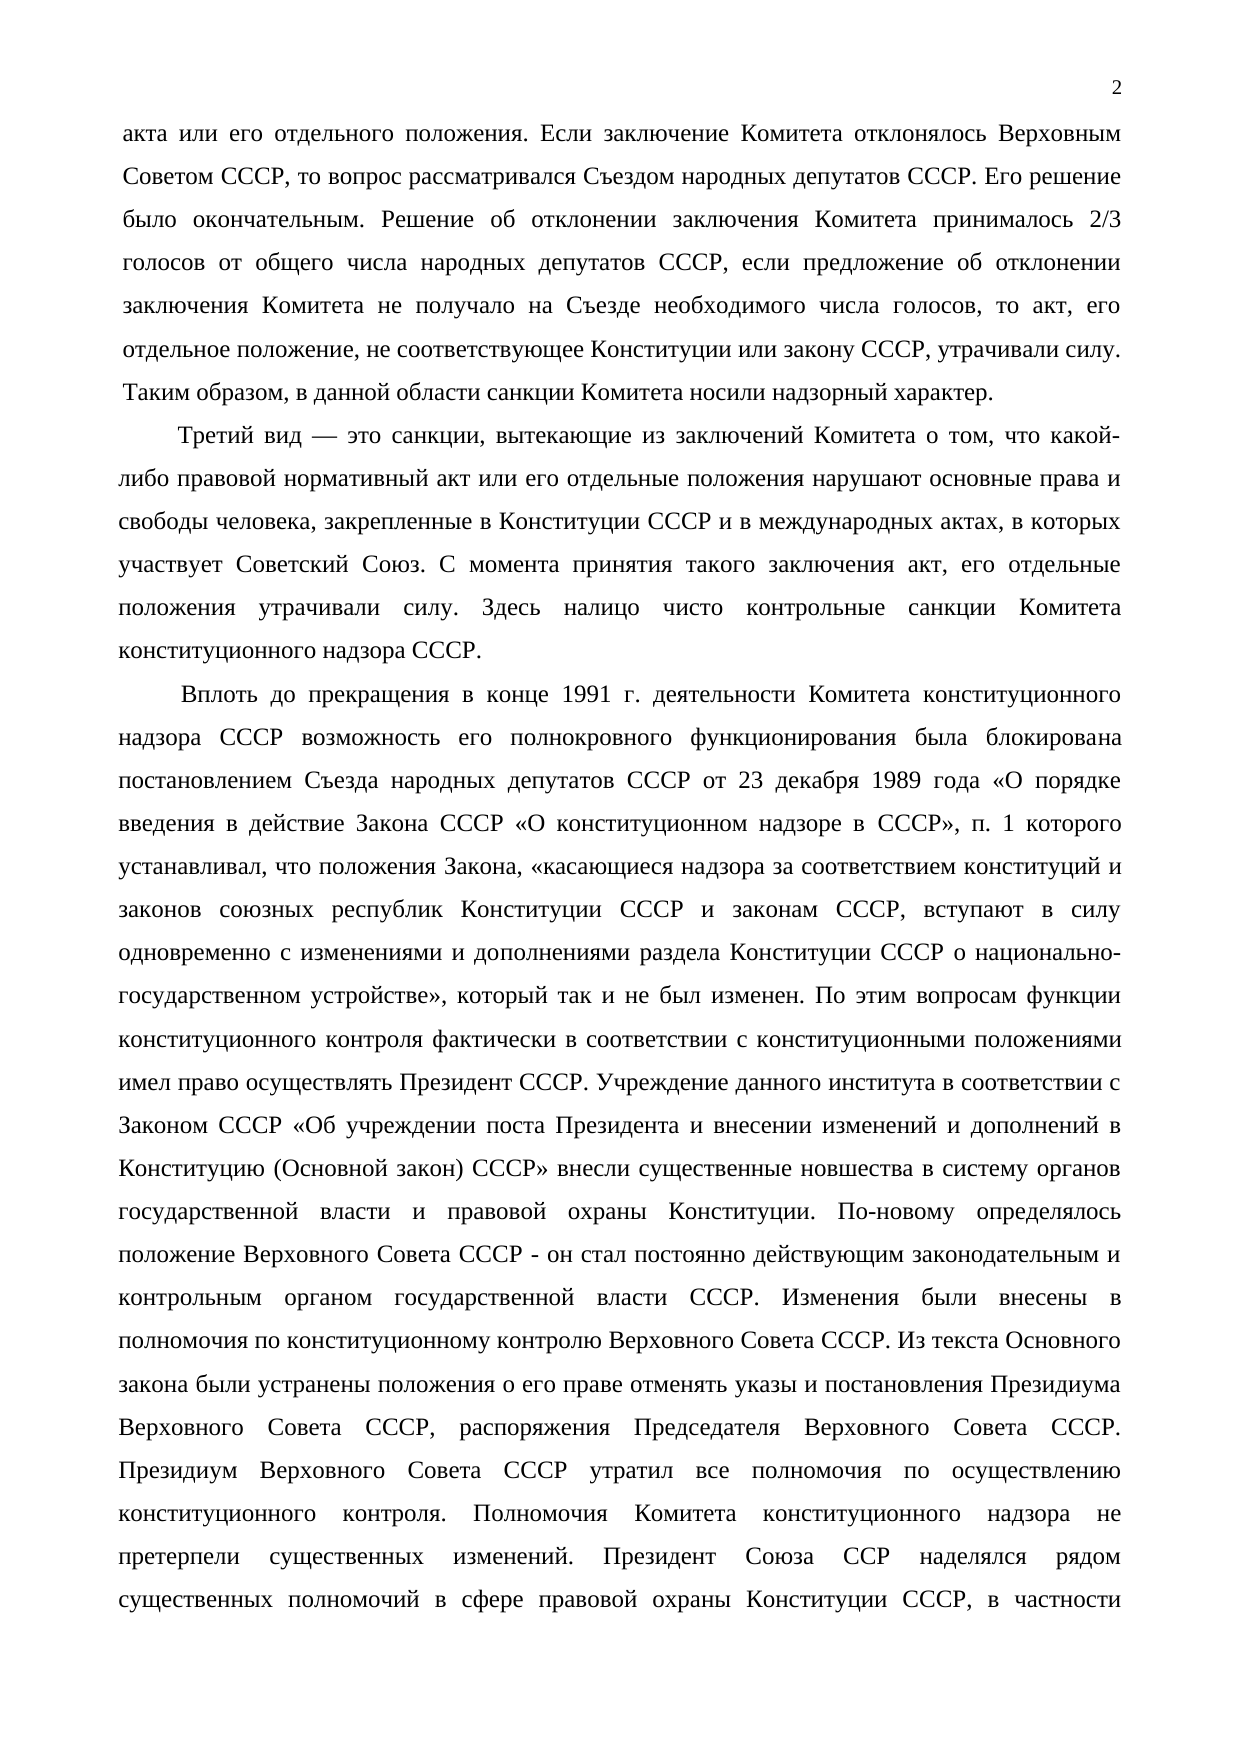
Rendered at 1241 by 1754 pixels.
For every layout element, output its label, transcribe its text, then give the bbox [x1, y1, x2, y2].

text Третий вид — это санкции, вытекающие из заключений Комитета о том, что какой-либо правовой нормативный акт или его отдельные положения нарушают основные права и свободы человека, закрепленные в Конституции СССР и в международных актах, в которых участвует Советский Союз. С момента принятия такого заключения акт, его отдельные положения утрачивали силу. Здесь налицо чисто контрольные санкции Комитета конституционного надзора СССР. [118, 420, 1122, 664]
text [118, 679, 1122, 1613]
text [122, 118, 1122, 406]
